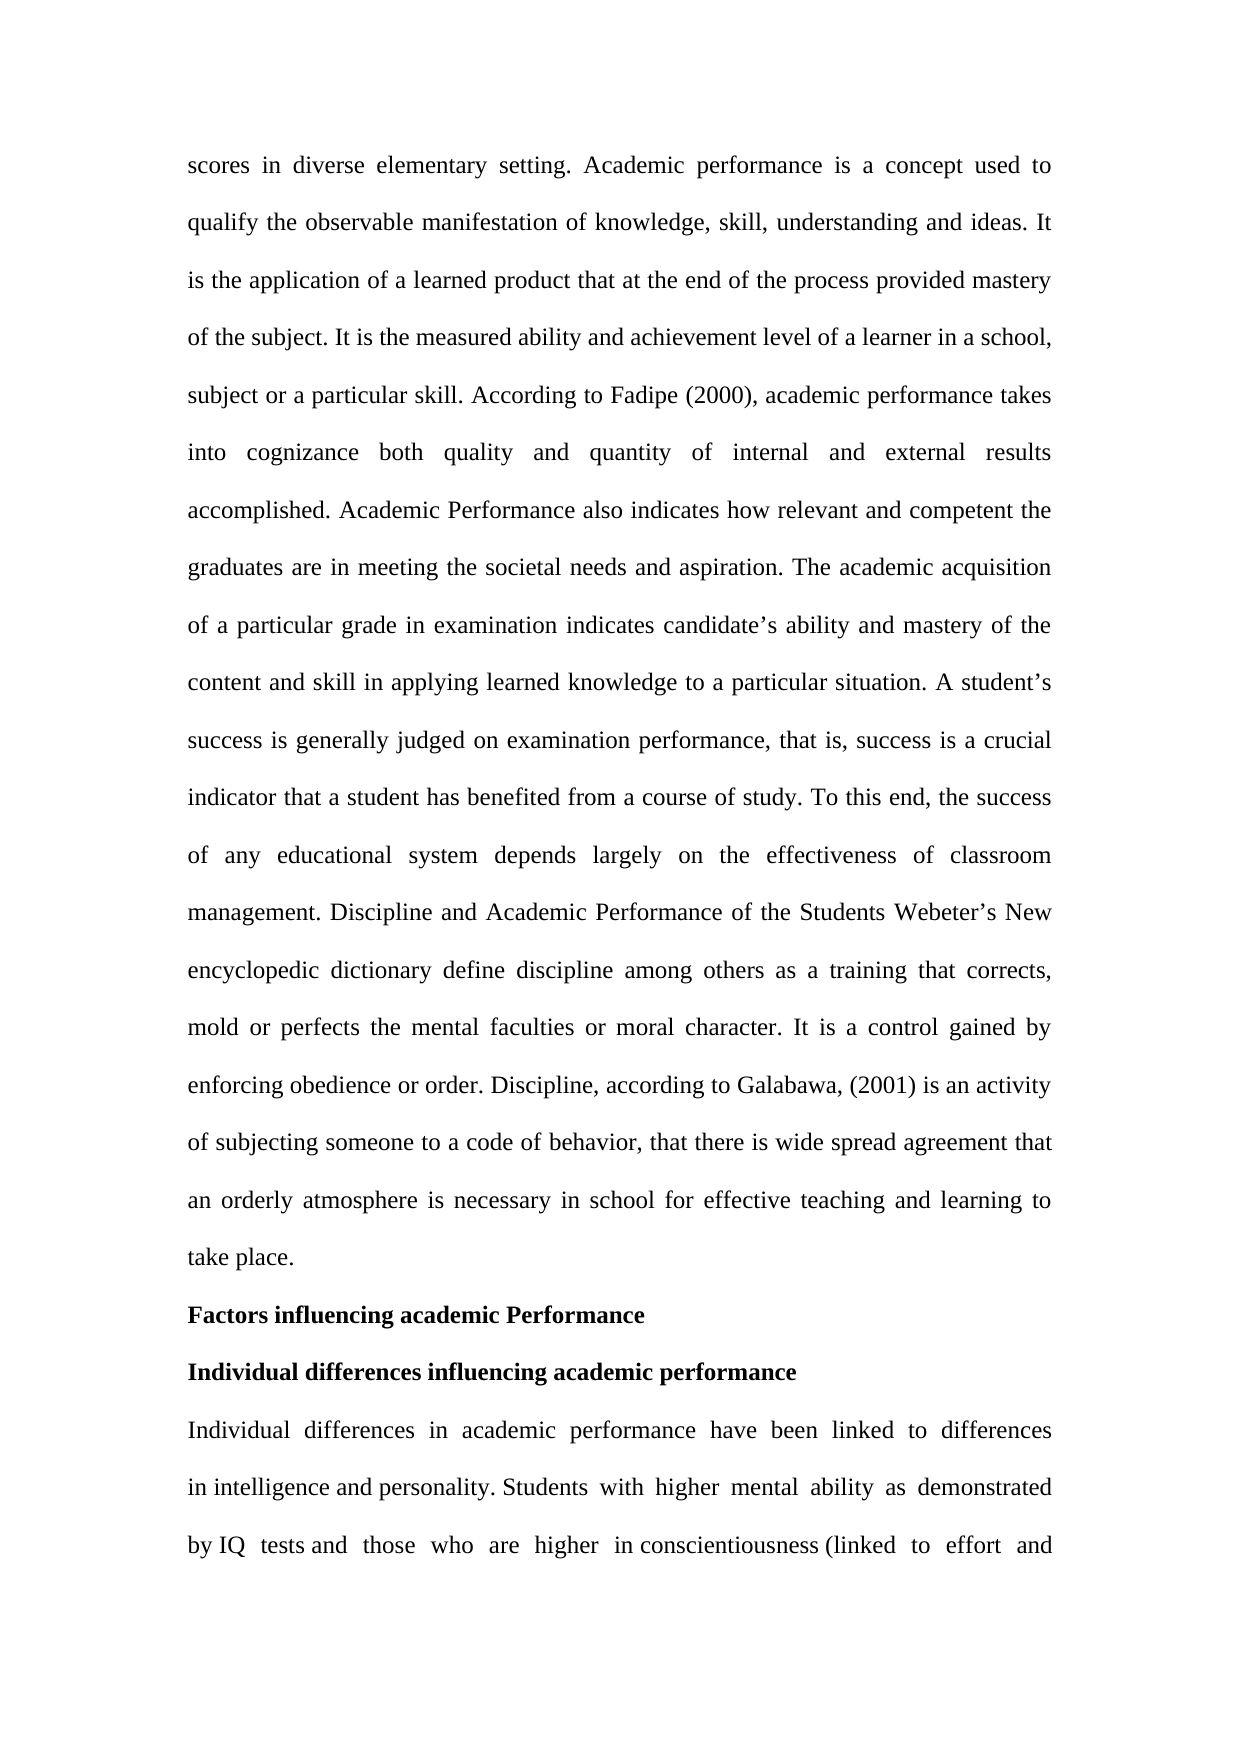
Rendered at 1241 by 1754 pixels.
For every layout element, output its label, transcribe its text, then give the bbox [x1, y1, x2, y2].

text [187, 1415, 1053, 1559]
text Factors influencing academic Performance [187, 1300, 1053, 1329]
text Individual differences influencing academic performance [187, 1357, 1053, 1386]
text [187, 150, 1053, 1271]
